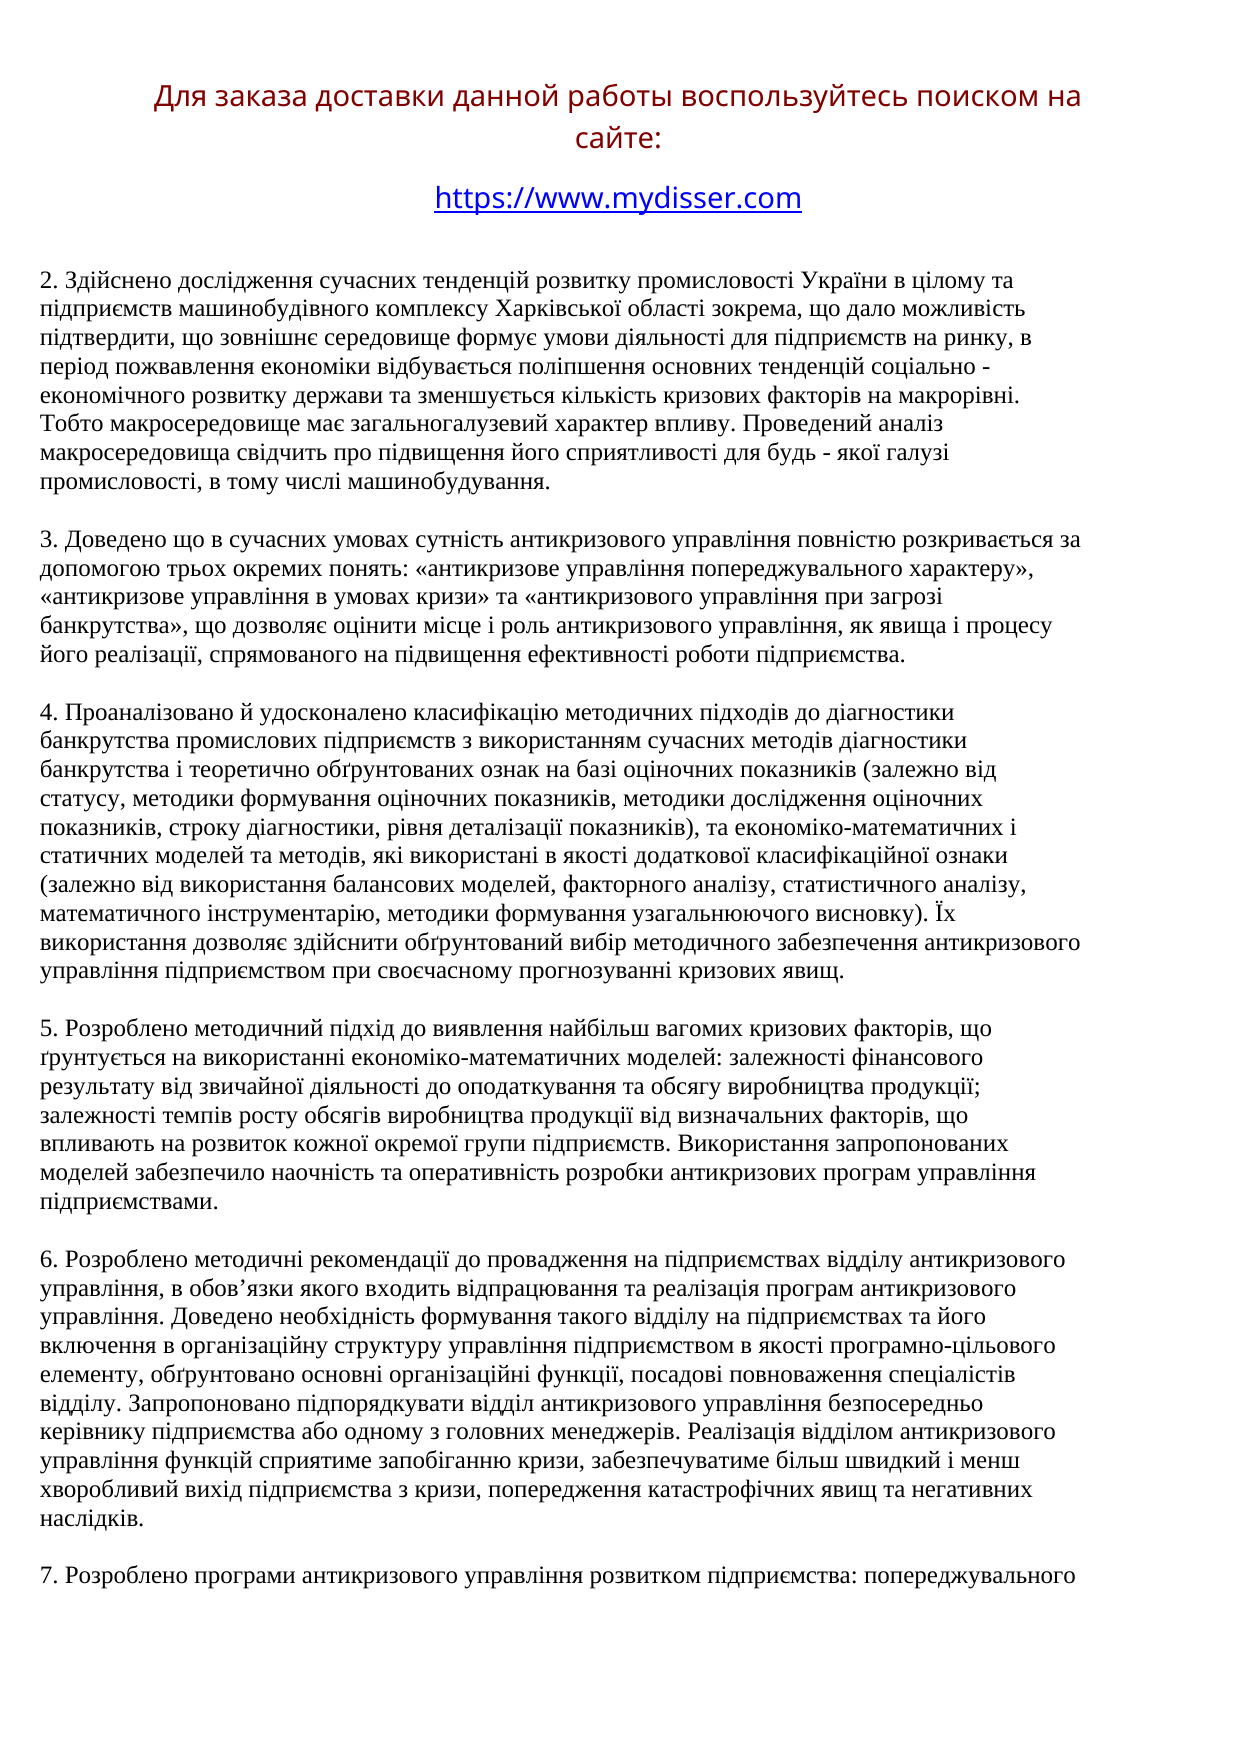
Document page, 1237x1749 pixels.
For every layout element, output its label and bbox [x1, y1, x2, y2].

table_cell [40, 236, 1086, 1589]
